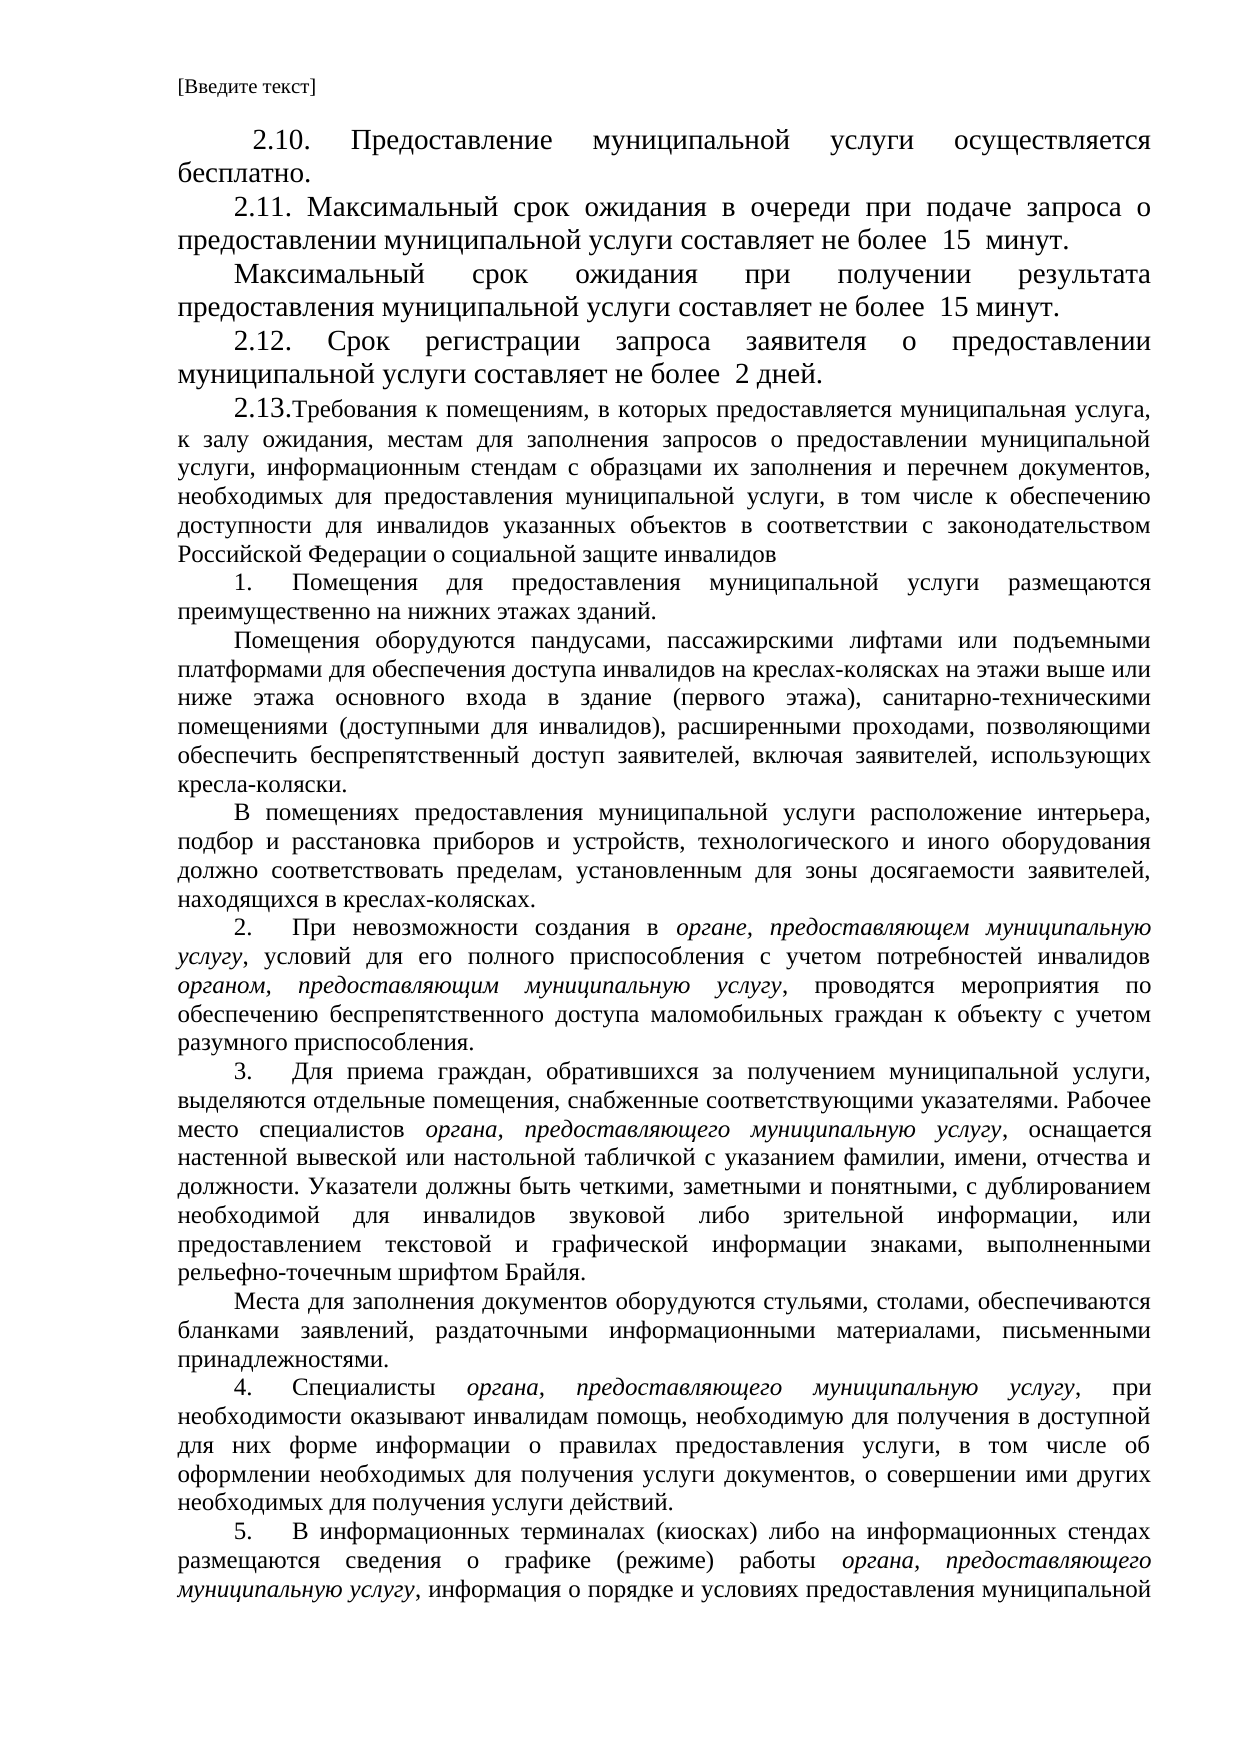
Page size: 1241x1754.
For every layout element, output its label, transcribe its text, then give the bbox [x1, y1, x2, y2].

text 2.10. Предоставление муниципальной услуги осуществляется бесплатно. [177, 122, 1152, 189]
text 2. При невозможности создания в органе, предоставляющем муниципальную услугу, условий для его полного приспособления с учетом потребностей инвалидов органом, предоставляющим муниципальную услугу, проводятся мероприятия по обеспечению беспрепятственного доступа маломобильных граждан к объекту с учетом разумного приспособления. [177, 912, 1152, 1056]
text 2.13.Требования к помещениям, в которых предоставляется муниципальная услуга, к залу ожидания, местам для заполнения запросов о предоставлении муниципальной услуги, информационным стендам с образцами их заполнения и перечнем документов, необходимых для предоставления муниципальной услуги, в том числе к обеспечению доступности для инвалидов указанных объектов в соответствии с законодательством Российской Федерации о социальной защите инвалидов [177, 390, 1152, 567]
text 4. Специалисты органа, предоставляющего муниципальную услугу, при необходимости оказывают инвалидам помощь, необходимую для получения в доступной для них форме информации о правилах предоставления услуги, в том числе об оформлении необходимых для получения услуги документов, о совершении ими других необходимых для получения услуги действий. [177, 1372, 1152, 1516]
text 3. Для приема граждан, обратившихся за получением муниципальной услуги, выделяются отдельные помещения, снабженные соответствующими указателями. Рабочее место специалистов органа, предоставляющего муниципальную услугу, оснащается настенной вывеской или настольной табличкой с указанием фамилии, имени, отчества и должности. Указатели должны быть четкими, заметными и понятными, с дублированием необходимой для инвалидов звуковой либо зрительной информации, или предоставлением текстовой и графической информации знаками, выполненными рельефно-точечным шрифтом Брайля. [177, 1056, 1152, 1286]
text В помещениях предоставления муниципальной услуги расположение интерьера, подбор и расстановка приборов и устройств, технологического и иного оборудования должно соответствовать пределам, установленным для зоны досягаемости заявителей, находящихся в креслах-колясках. [177, 797, 1152, 912]
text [177, 1516, 1152, 1602]
text 2.12. Срок регистрации запроса заявителя о предоставлении муниципальной услуги составляет не более 2 дней. [177, 323, 1152, 390]
text Места для заполнения документов оборудуются стульями, столами, обеспечиваются бланками заявлений, раздаточными информационными материалами, письменными принадлежностями. [177, 1286, 1152, 1372]
text 1. Помещения для предоставления муниципальной услуги размещаются преимущественно на нижних этажах зданий. [177, 567, 1152, 625]
text Максимальный срок ожидания при получении результата предоставления муниципальной услуги составляет не более 15 минут. [177, 256, 1152, 323]
text 2.11. Максимальный срок ожидания в очереди при подаче запроса о предоставлении муниципальной услуги составляет не более 15 минут. [177, 189, 1152, 256]
text Помещения оборудуются пандусами, пассажирскими лифтами или подъемными платформами для обеспечения доступа инвалидов на креслах-колясках на этажи выше или ниже этажа основного входа в здание (первого этажа), санитарно-техническими помещениями (доступными для инвалидов), расширенными проходами, позволяющими обеспечить беспрепятственный доступ заявителей, включая заявителей, использующих кресла-коляски. [177, 625, 1152, 797]
